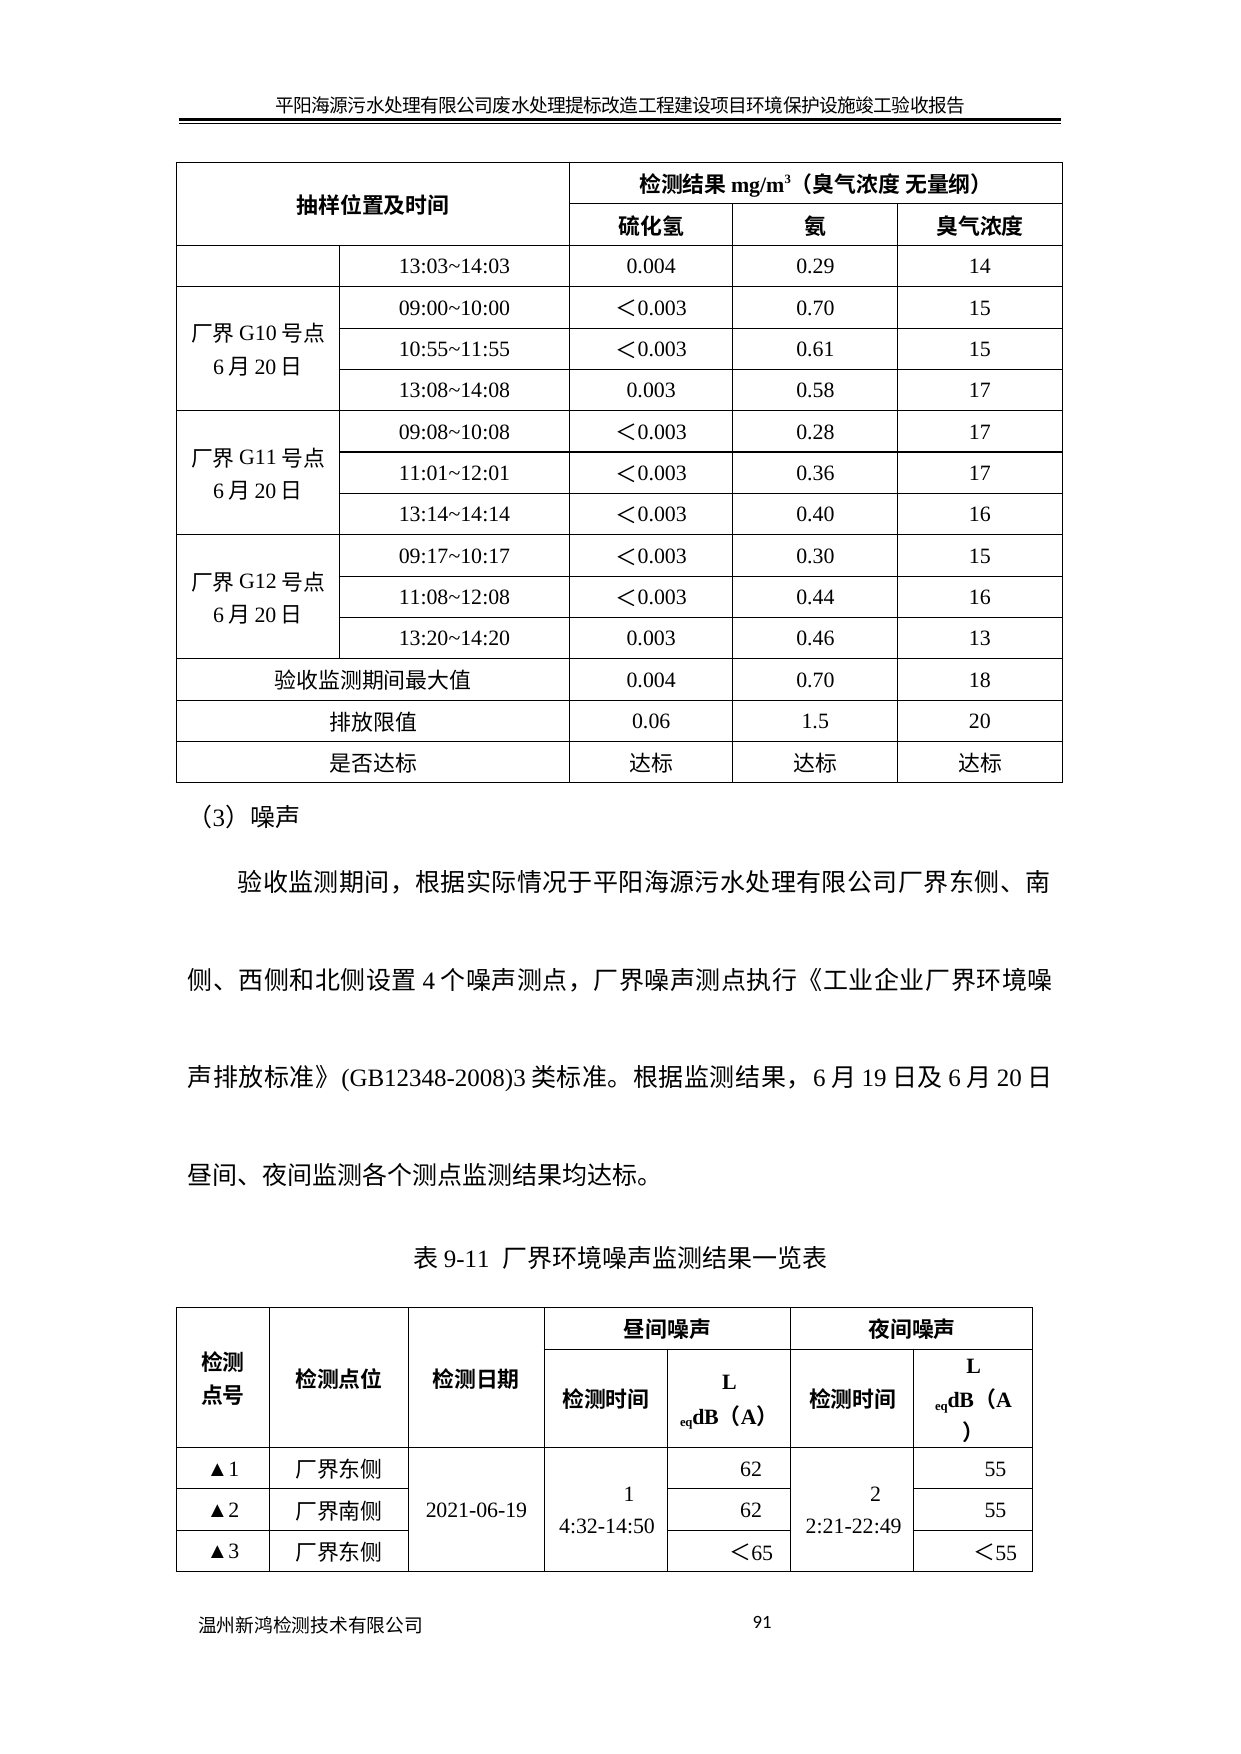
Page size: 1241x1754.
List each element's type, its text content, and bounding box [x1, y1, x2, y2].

text 表9-11 厂界环境噪声监测结果一览表 [187, 1224, 1053, 1289]
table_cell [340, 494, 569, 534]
text （3）噪声 [187, 783, 1053, 848]
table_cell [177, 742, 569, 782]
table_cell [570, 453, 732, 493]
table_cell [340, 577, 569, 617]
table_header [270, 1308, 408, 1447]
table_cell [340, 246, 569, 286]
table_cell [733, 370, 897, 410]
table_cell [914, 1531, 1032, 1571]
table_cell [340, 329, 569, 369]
text 验收监测期间，根据实际情况于平阳海源污水处理有限公司厂界东侧、南侧、西侧和北侧设置4个噪声测点，厂界噪声测点执行《工业企业厂界环境噪声排放标准》(GB12348-2008)3类标准。根据监测结果，6月19日及6月20日昼间、夜间监测各个测点监测结果均达标。 [187, 848, 1053, 1206]
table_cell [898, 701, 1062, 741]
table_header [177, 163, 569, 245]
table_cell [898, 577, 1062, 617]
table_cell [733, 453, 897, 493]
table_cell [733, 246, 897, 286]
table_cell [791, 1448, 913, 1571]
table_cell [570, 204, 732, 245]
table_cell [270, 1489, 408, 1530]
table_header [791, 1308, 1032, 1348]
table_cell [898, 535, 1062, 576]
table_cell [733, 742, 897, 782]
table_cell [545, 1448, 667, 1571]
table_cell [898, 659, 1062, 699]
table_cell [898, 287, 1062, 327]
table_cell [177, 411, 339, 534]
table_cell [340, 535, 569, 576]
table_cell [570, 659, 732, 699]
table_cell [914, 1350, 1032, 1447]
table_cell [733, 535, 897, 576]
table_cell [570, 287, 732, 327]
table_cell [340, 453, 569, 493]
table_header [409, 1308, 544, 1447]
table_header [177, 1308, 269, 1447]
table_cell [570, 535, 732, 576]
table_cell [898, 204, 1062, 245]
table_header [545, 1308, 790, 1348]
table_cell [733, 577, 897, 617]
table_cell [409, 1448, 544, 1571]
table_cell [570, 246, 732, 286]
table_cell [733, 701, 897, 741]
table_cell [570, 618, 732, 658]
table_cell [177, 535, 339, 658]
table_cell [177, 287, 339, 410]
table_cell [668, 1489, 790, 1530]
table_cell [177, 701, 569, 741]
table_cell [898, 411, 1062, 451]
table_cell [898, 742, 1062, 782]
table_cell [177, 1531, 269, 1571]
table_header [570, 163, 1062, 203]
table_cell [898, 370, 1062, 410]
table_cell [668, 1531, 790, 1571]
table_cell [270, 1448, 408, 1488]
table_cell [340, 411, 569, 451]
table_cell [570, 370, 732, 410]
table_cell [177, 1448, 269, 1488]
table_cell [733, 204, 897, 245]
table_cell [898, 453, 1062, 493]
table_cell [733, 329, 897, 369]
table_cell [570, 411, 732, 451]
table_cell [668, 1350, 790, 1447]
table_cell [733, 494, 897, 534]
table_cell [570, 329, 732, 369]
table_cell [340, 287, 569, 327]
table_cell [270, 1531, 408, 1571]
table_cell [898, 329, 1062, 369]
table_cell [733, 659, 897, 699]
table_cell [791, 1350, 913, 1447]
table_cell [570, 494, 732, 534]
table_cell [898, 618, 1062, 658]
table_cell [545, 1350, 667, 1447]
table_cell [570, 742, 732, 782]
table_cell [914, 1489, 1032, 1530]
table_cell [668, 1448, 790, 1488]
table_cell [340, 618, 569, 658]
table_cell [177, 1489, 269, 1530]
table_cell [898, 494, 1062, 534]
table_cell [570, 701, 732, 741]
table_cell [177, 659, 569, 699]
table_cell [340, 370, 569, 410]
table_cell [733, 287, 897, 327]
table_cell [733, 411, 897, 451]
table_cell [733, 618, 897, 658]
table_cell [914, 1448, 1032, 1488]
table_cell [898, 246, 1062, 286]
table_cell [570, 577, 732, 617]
